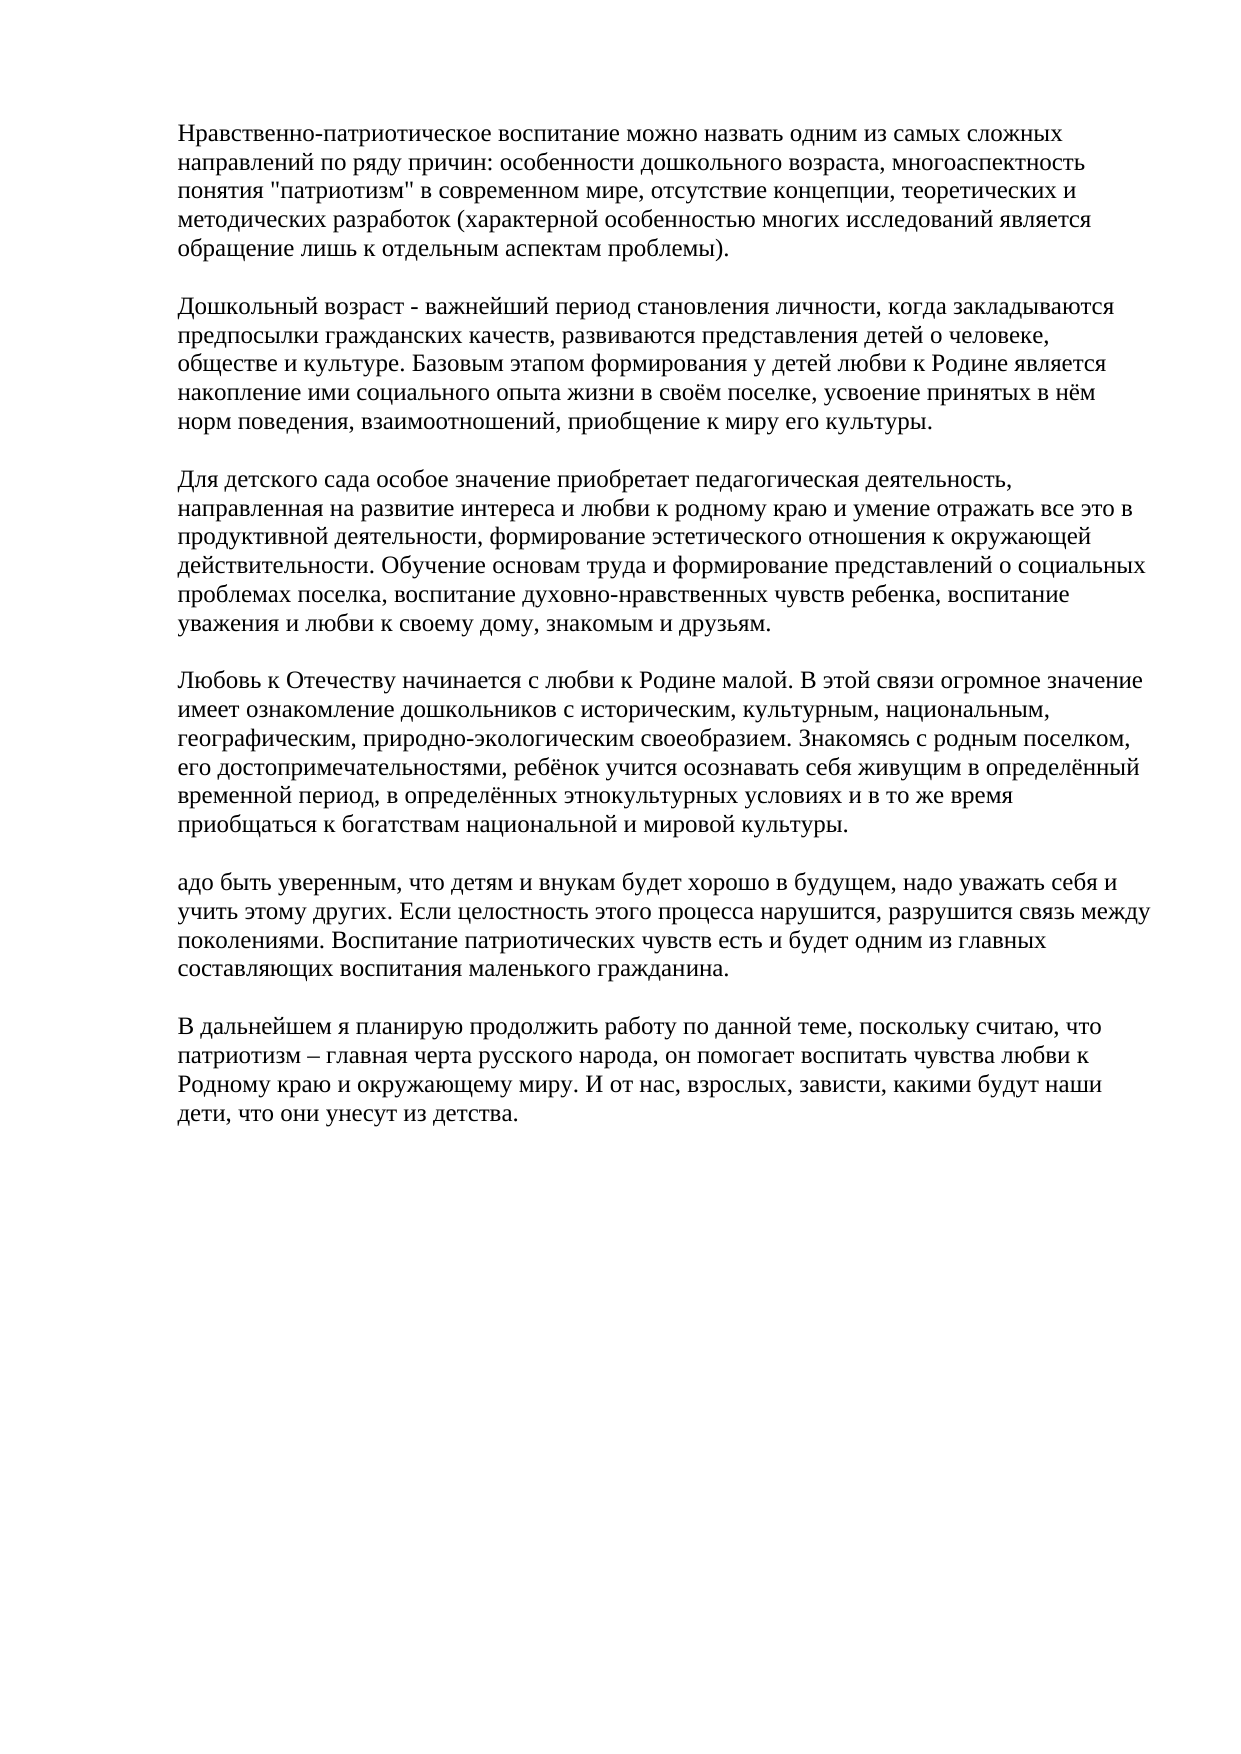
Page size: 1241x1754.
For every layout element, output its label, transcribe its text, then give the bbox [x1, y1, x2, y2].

text Нравственно-патриотическое воспитание можно назвать одним из самых сложных направлений по ряду причин: особенности дошкольного возраста, многоаспектность понятия "патриотизм" в современном мире, отсутствие концепции, теоретических и методических разработок (характерной особенностью многих исследований является обращение лишь к отдельным аспектам проблемы). [177, 118, 1152, 262]
text В дальнейшем я планирую продолжить работу по данной теме, поскольку считаю, что патриотизм – главная черта русского народа, он помогает воспитать чувства любви к Родному краю и окружающему миру. И от нас, взрослых, зависти, какими будут наши дети, что они унесут из детства. [177, 1011, 1152, 1126]
text адо быть уверенным, что детям и внукам будет хорошо в будущем, надо уважать себя и учить этому других. Если целостность этого процесса нарушится, разрушится связь между поколениями. Воспитание патриотических чувств есть и будет одним из главных составляющих воспитания маленького гражданина. [177, 867, 1152, 982]
text Дошкольный возраст - важнейший период становления личности, когда закладываются предпосылки гражданских качеств, развиваются представления детей о человеке, обществе и культуре. Базовым этапом формирования у детей любви к Родине является накопление ими социального опыта жизни в своём поселке, усвоение принятых в нём норм поведения, взаимоотношений, приобщение к миру его культуры. [177, 291, 1152, 435]
text Для детского сада особое значение приобретает педагогическая деятельность, направленная на развитие интереса и любви к родному краю и умение отражать все это в продуктивной деятельности, формирование эстетического отношения к окружающей действительности. Обучение основам труда и формирование представлений о социальных проблемах поселка, воспитание духовно-нравственных чувств ребенка, воспитание уважения и любви к своему дому, знакомым и друзьям. [177, 464, 1152, 636]
text Любовь к Отечеству начинается с любви к Родине малой. В этой связи огромное значение имеет ознакомление дошкольников с историческим, культурным, национальным, географическим, природно-экологическим своеобразием. Знакомясь с родным поселком, его достопримечательностями, ребёнок учится осознавать себя живущим в определённый временной период, в определённых этнокультурных условиях и в то же время приобщаться к богатствам национальной и мировой культуры. [177, 666, 1152, 838]
